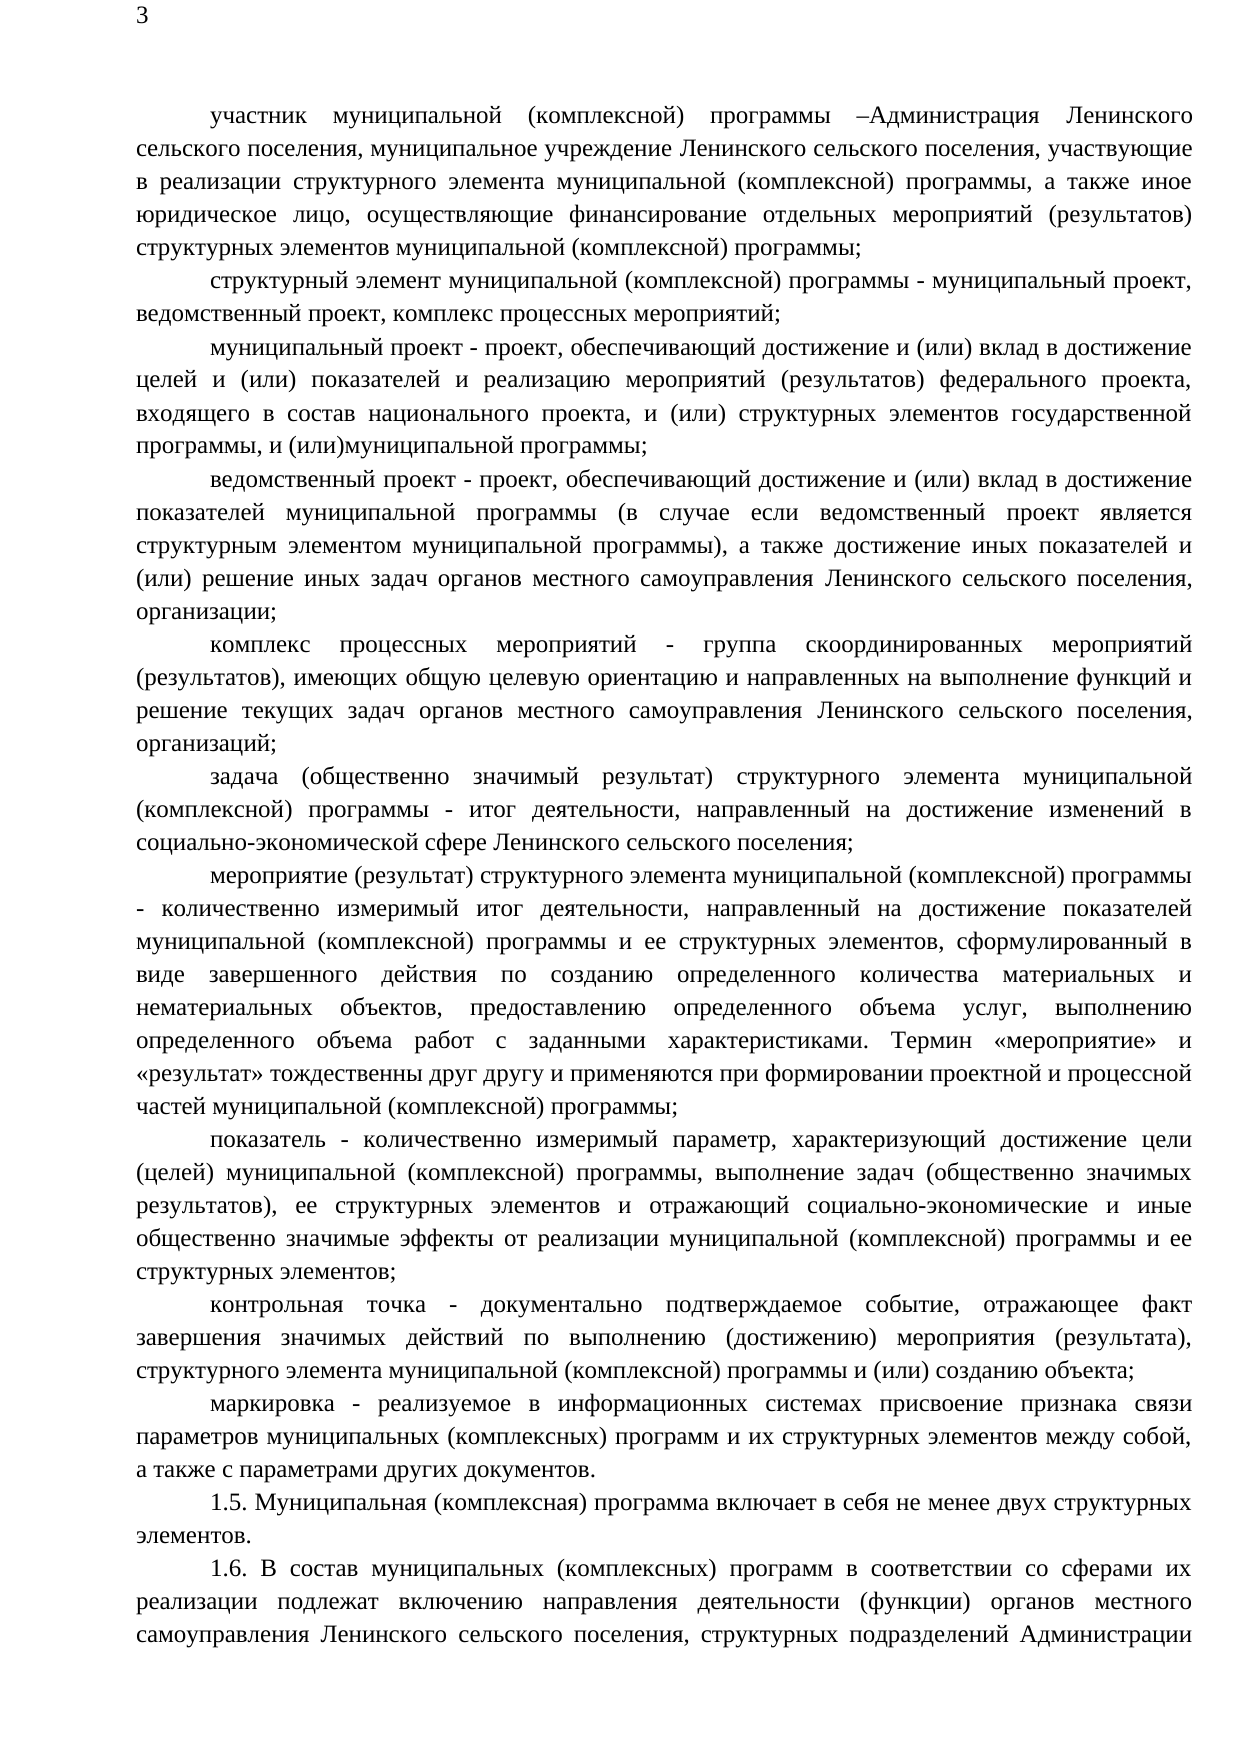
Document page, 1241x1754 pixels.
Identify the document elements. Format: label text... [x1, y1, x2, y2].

text задача (общественно значимый результат) структурного элемента муниципальной (комплексной) программы - итог деятельности, направленный на достижение изменений в социально-экономической сфере Ленинского сельского поселения; [136, 761, 1193, 856]
text маркировка - реализуемое в информационных системах присвоение признака связи параметров муниципальных (комплексных) программ и их структурных элементов между собой, а также с параметрами других документов. [136, 1388, 1193, 1483]
text показатель - количественно измеримый параметр, характеризующий достижение цели (целей) муниципальной (комплексной) программы, выполнение задач (общественно значимых результатов), ее структурных элементов и отражающий социально-экономические и иные общественно значимые эффекты от реализации муниципальной (комплексной) программы и ее структурных элементов; [136, 1124, 1193, 1285]
text мероприятие (результат) структурного элемента муниципальной (комплексной) программы - количественно измеримый итог деятельности, направленный на достижение показателей муниципальной (комплексной) программы и ее структурных элементов, сформулированный в виде завершенного действия по созданию определенного количества материальных и нематериальных объектов, предоставлению определенного объема услуг, выполнению определенного объема работ с заданными характеристиками. Термин «мероприятие» и «результат» тождественны друг другу и применяются при формировании проектной и процессной частей муниципальной (комплексной) программы; [136, 860, 1193, 1120]
text структурный элемент муниципальной (комплексной) программы - муниципальный проект, ведомственный проект, комплекс процессных мероприятий; [136, 266, 1193, 327]
text 1.5. Муниципальная (комплексная) программа включает в себя не менее двух структурных элементов. [136, 1487, 1193, 1549]
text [136, 1553, 1193, 1648]
text муниципальный проект - проект, обеспечивающий достижение и (или) вклад в достижение целей и (или) показателей и реализацию мероприятий (результатов) федерального проекта, входящего в состав национального проекта, и (или) структурных элементов государственной программы, и (или)муниципальной программы; [136, 332, 1193, 459]
text ведомственный проект - проект, обеспечивающий достижение и (или) вклад в достижение показателей муниципальной программы (в случае если ведомственный проект является структурным элементом муниципальной программы), а также достижение иных показателей и (или) решение иных задач органов местного самоуправления Ленинского сельского поселения, организации; [136, 464, 1193, 624]
text комплекс процессных мероприятий - группа скоординированных мероприятий (результатов), имеющих общую целевую ориентацию и направленных на выполнение функций и решение текущих задач органов местного самоуправления Ленинского сельского поселения, организаций; [136, 629, 1193, 757]
text участник муниципальной (комплексной) программы –Администрация Ленинского сельского поселения, муниципальное учреждение Ленинского сельского поселения, участвующие в реализации структурного элемента муниципальной (комплексной) программы, а также иное юридическое лицо, осуществляющие финансирование отдельных мероприятий (результатов) структурных элементов муниципальной (комплексной) программы; [136, 100, 1193, 261]
text контрольная точка - документально подтверждаемое событие, отражающее факт завершения значимых действий по выполнению (достижению) мероприятия (результата), структурного элемента муниципальной (комплексной) программы и (или) созданию объекта; [136, 1289, 1193, 1384]
